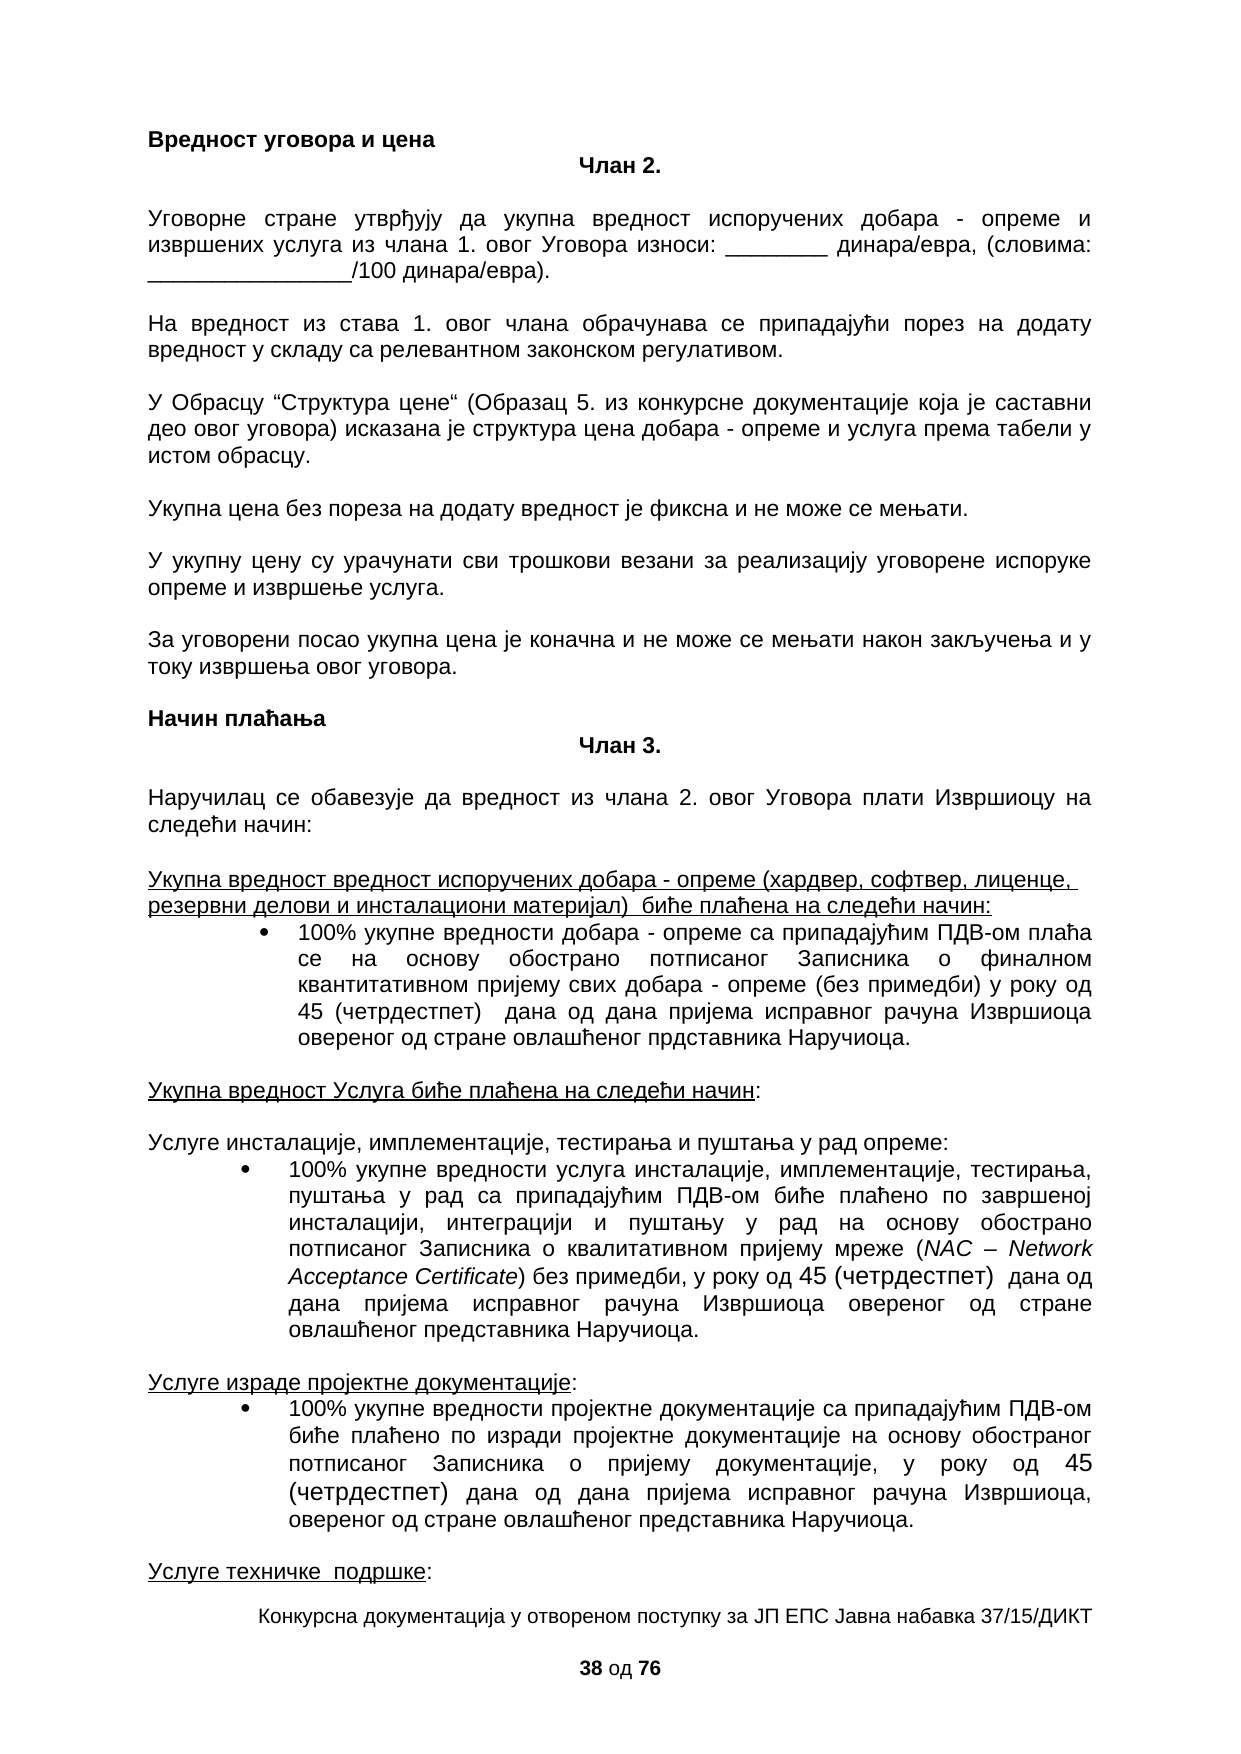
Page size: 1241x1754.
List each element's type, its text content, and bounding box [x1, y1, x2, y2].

text Вредност уговора и цена [148, 126, 1092, 152]
list 100% укупне вредности добара - опреме са припадајућим ПДВ-ом плаћа се на основу обострано потписаног Записника о финалном квантитативном пријему свих добара - опреме (без примедби) у року од 45 (четрдестпет) дана од дана пријема исправног рачуна Извршиоца овереног од стране овлашћеног прдставника Наручиоца. [260, 918, 1092, 1050]
text Услуге израде пројектне документације: [148, 1369, 1092, 1395]
text Укупна вредност вредност испоручених добара - опреме (хардвер, софтвер, лиценце, резервни делови и инсталациони материјал) биће плаћена на следећи начин: [148, 866, 1092, 918]
text Услуге техничке подршке: [148, 1558, 1092, 1584]
text У укупну цену су урачунати сви трошкови везани за реализацију уговорене испоруке опреме и извршење услуга. [148, 547, 1092, 600]
text Члан 3. [148, 732, 1092, 758]
text Укупна вредност Услуга биће плаћена на следећи начин: [148, 1077, 1092, 1103]
list 100% укупне вредности услуга инсталације, имплементације, тестирања, пуштања у рад са припадајућим ПДВ-ом биће плаћено по завршеној инсталацији, интеграцији и пуштању у рад на основу обострано потписаног Записника о квалитативном пријему мреже (NAC – Network Acceptance Certificate) без примедби, у року од 45 (четрдестпет) дана од дана пријема исправног рачуна Извршиоца овереног од стране овлашћеног представника Наручиоца. [241, 1156, 1092, 1343]
list 100% укупне вредности пројектне документације са припадајућим ПДВ-ом биће плаћено по изради пројектне документације на основу обостраног потписаног Записника о пријему документације, у року од 45 (четрдестпет) дана од дана пријема исправног рачуна Извршиоца, овереног од стране овлашћеног представника Наручиоца. [241, 1395, 1092, 1532]
text Услуге инсталације, имплементације, тестирања и пуштања у рад опреме: [148, 1129, 1092, 1156]
text Члан 2. [148, 152, 1092, 178]
text Укупна цена без пореза на додату вредност је фиксна и не може се мењати. [148, 494, 1092, 521]
text Уговорне стране утврђују да укупна вредност испоручених добара - опреме и извршених услуга из члана 1. овог Уговора износи: ________ динара/евра, (словима: ________________/100 динара/евра). [148, 204, 1092, 284]
text Начин плаћања [148, 705, 1092, 732]
text У Обрасцу “Структура цене“ (Образац 5. из конкурсне документације која је саставни део овог уговора) исказана је структура цена добара - опреме и услуга према табели у истом обрасцу. [148, 389, 1092, 468]
text На вредност из става 1. овог члана обрачунава се припадајући порез на додату вредност у складу са релевантном законском регулативом. [148, 310, 1092, 363]
text За уговорени посао укупна цена је коначна и не може се мењати након закључења и у току извршења овог уговора. [148, 626, 1092, 679]
text Наручилац се обавезује да вредност из члана 2. овог Уговора плати Извршиоцу на следећи начин: [148, 784, 1092, 837]
